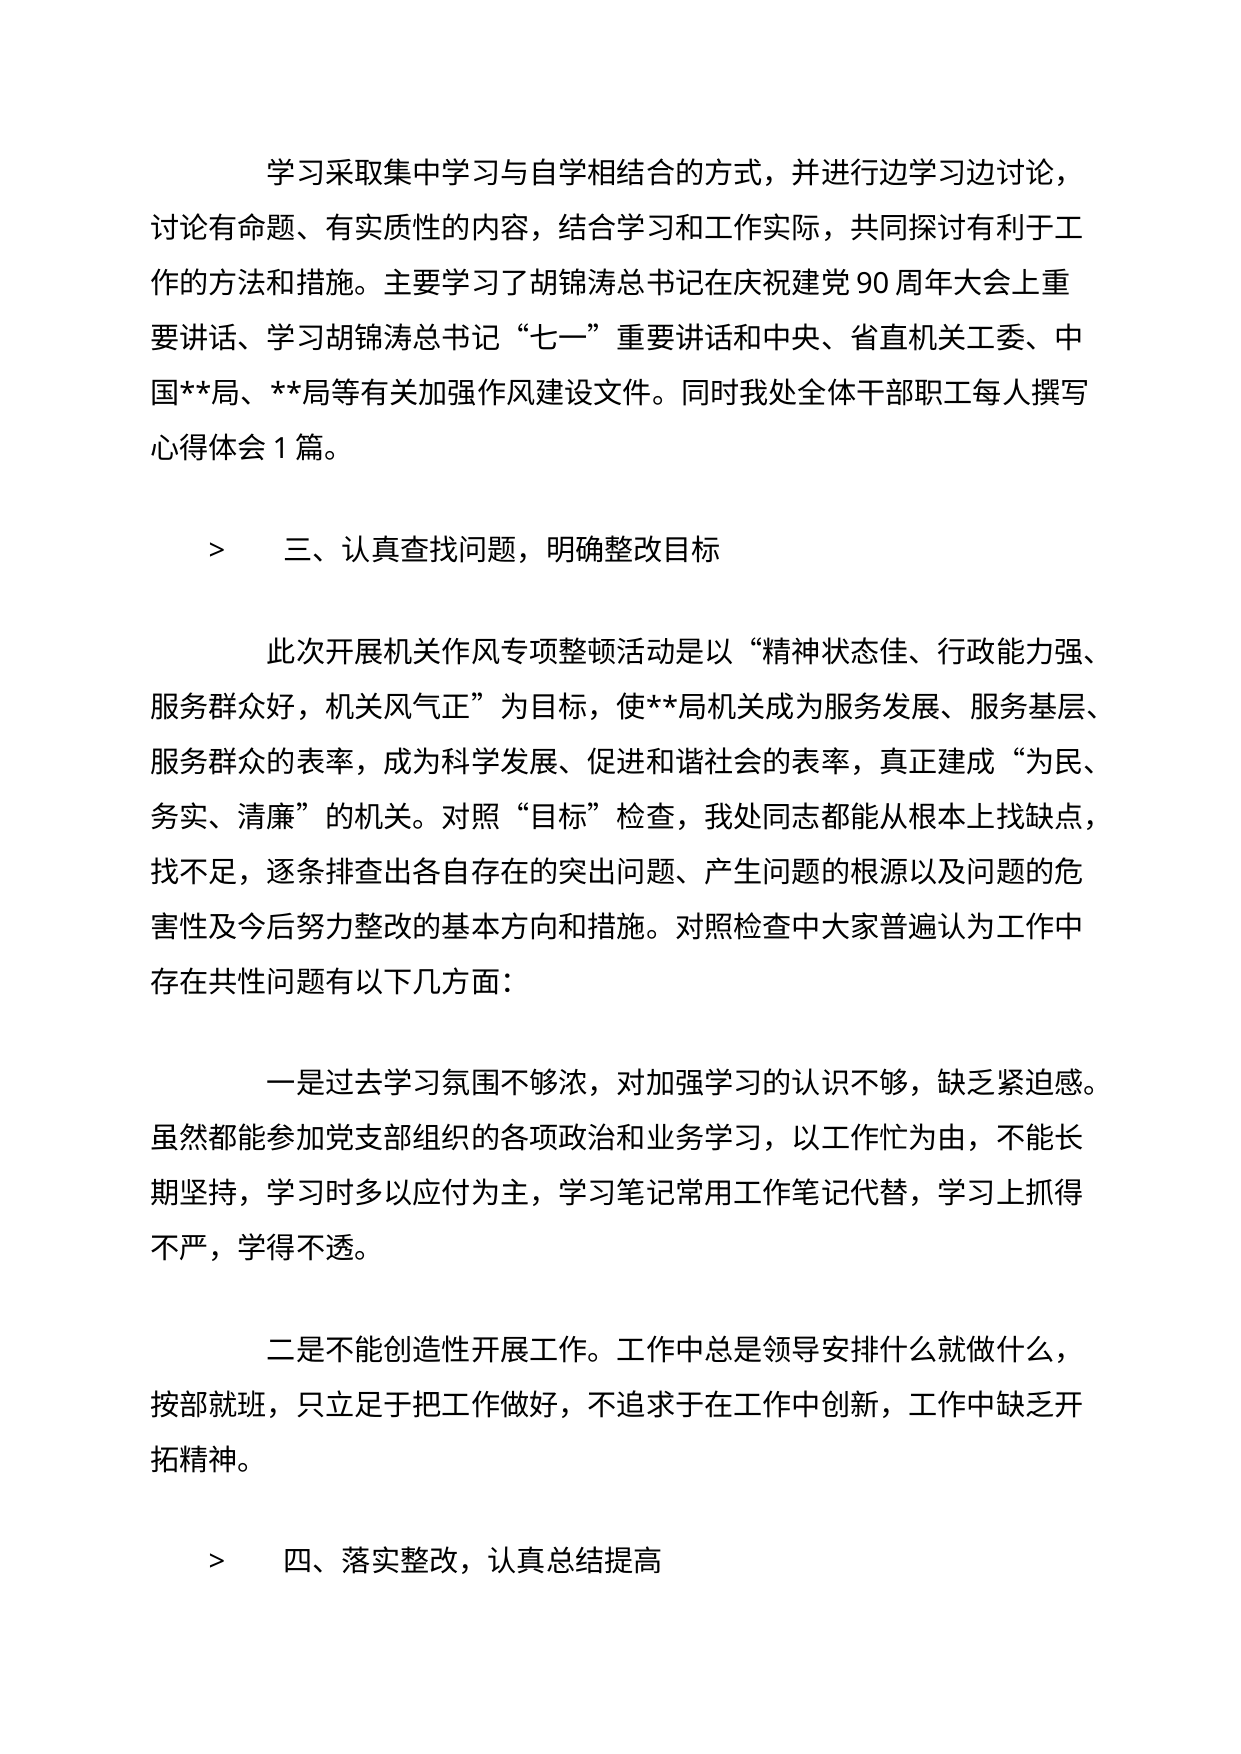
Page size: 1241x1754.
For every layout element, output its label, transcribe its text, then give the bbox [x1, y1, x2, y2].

text 此次开展机关作风专项整顿活动是以“精神状态佳、行政能力强、服务群众好，机关风气正”为目标，使**局机关成为服务发展、服务基层、服务群众的表率，成为科学发展、促进和谐社会的表率，真正建成“为民、务实、清廉”的机关。对照“目标”检查，我处同志都能从根本上找缺点，找不足，逐条排查出各自存在的突出问题、产生问题的根源以及问题的危害性及今后努力整改的基本方向和措施。对照检查中大家普遍认为工作中存在共性问题有以下几方面： [150, 629, 1090, 1000]
text 学习采取集中学习与自学相结合的方式，并进行边学习边讨论，讨论有命题、有实质性的内容，结合学习和工作实际，共同探讨有利于工作的方法和措施。主要学习了胡锦涛总书记在庆祝建党90周年大会上重要讲话、学习胡锦涛总书记“七一”重要讲话和中央、省直机关工委、中国**局、**局等有关加强作风建设文件。同时我处全体干部职工每人撰写心得体会1篇。 [150, 150, 1090, 467]
text 二是不能创造性开展工作。工作中总是领导安排什么就做什么，按部就班，只立足于把工作做好，不追求于在工作中创新，工作中缺乏开拓精神。 [150, 1326, 1090, 1478]
text 一是过去学习氛围不够浓，对加强学习的认识不够，缺乏紧迫感。虽然都能参加党支部组织的各项政治和业务学习，以工作忙为由，不能长期坚持，学习时多以应付为主，学习笔记常用工作笔记代替，学习上抓得不严，学得不透。 [150, 1060, 1090, 1267]
text > 四、落实整改，认真总结提高 [150, 1538, 1090, 1580]
text > 三、认真查找问题，明确整改目标 [150, 527, 1090, 569]
